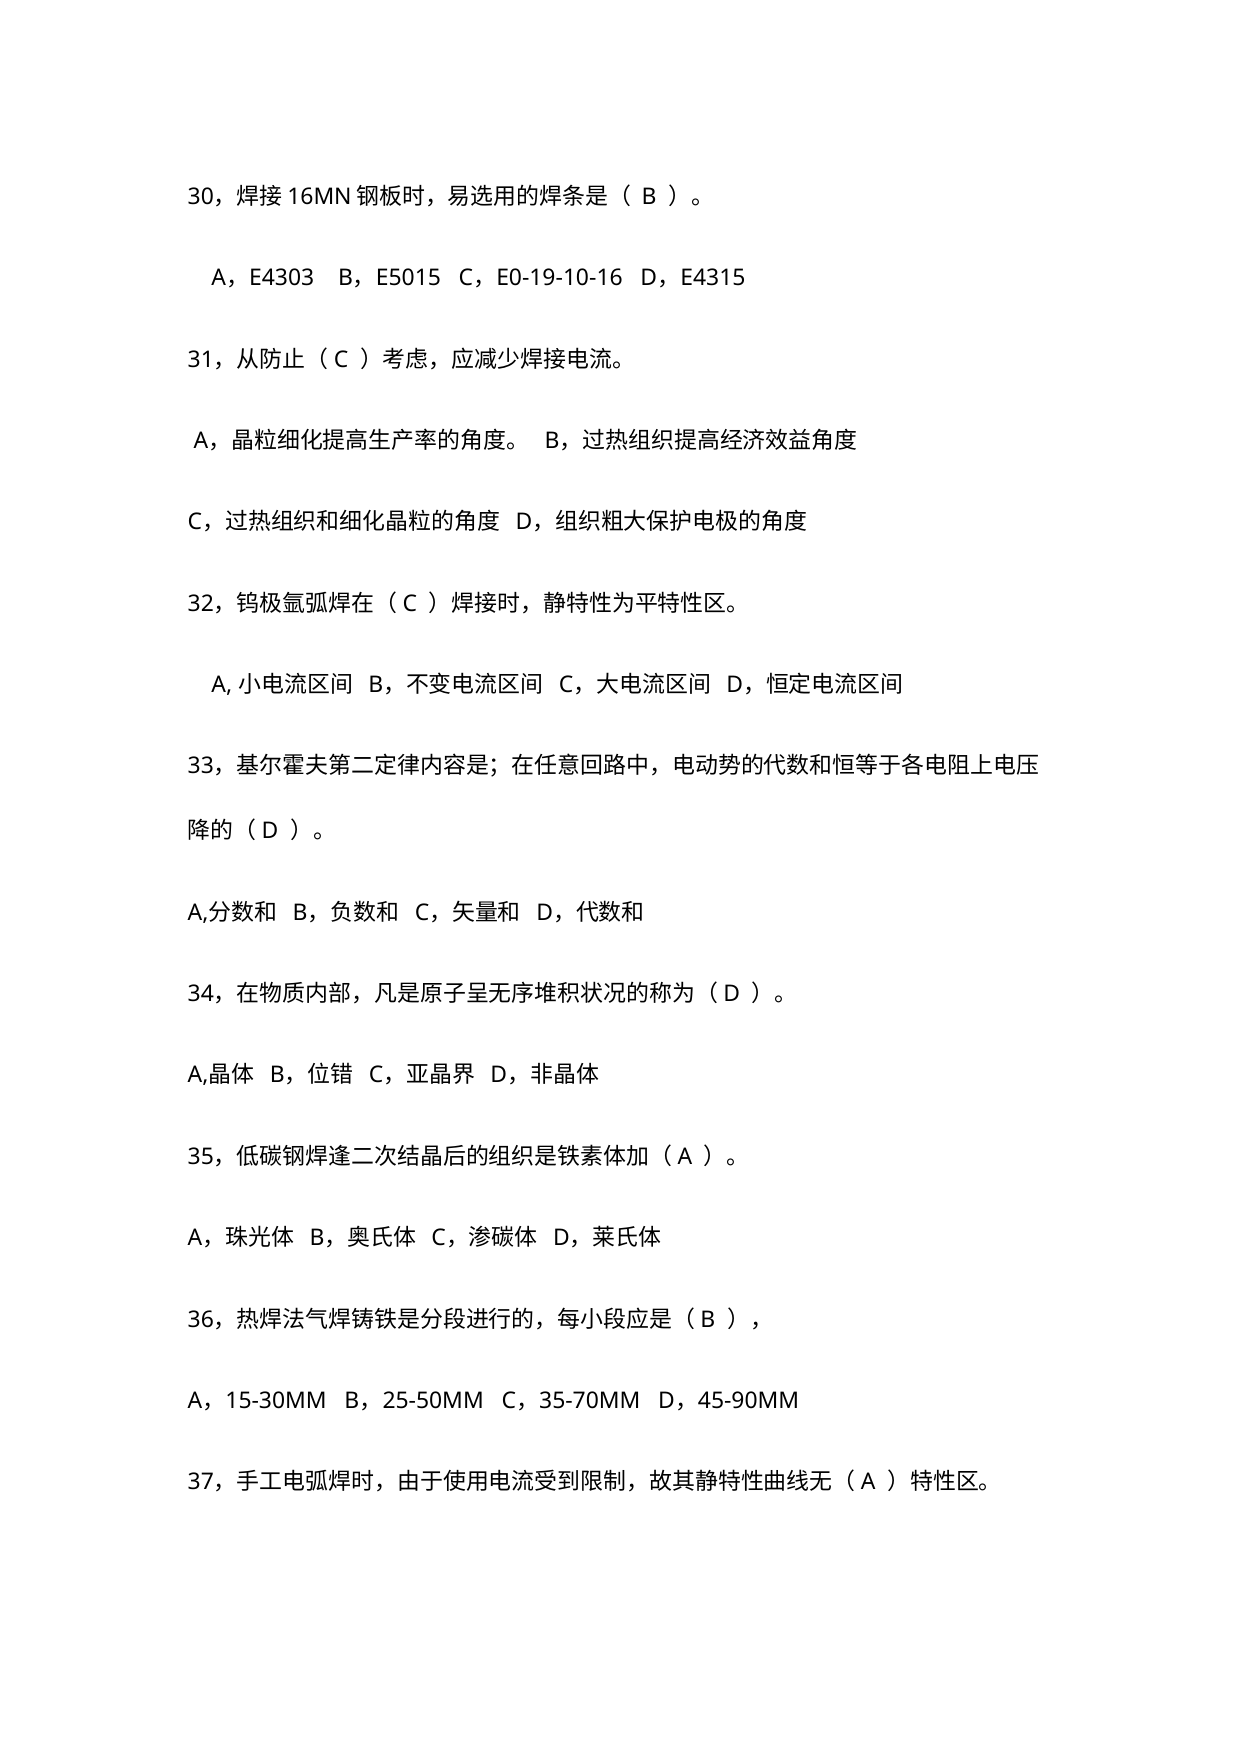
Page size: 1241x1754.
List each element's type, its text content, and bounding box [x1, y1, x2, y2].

text A，E4303 B，E5015 C，E0-19-10-16 D，E4315 [187, 243, 1053, 308]
text 36，热焊法气焊铸铁是分段进行的，每小段应是（ B ）， [187, 1284, 1053, 1349]
text 35，低碳钢焊逢二次结晶后的组织是铁素体加（ A ）。 [187, 1122, 1053, 1187]
text 37，手工电弧焊时，由于使用电流受到限制，故其静特性曲线无（ A ）特性区。 [187, 1447, 1053, 1512]
text A，晶粒细化提高生产率的角度。 B，过热组织提高经济效益角度 [187, 406, 1053, 471]
text A，15-30MM B，25-50MM C，35-70MM D，45-90MM [187, 1366, 1053, 1431]
text A，珠光体 B，奥氏体 C，渗碳体 D，莱氏体 [187, 1203, 1053, 1268]
text 33，基尔霍夫第二定律内容是；在任意回路中，电动势的代数和恒等于各电阻上电压降的（ D ）。 [187, 731, 1053, 861]
text A, 小电流区间 B，不变电流区间 C，大电流区间 D，恒定电流区间 [187, 650, 1053, 715]
text A,晶体 B，位错 C，亚晶界 D，非晶体 [187, 1041, 1053, 1106]
text 31，从防止（ C ）考虑，应减少焊接电流。 [187, 325, 1053, 390]
text C，过热组织和细化晶粒的角度 D，组织粗大保护电极的角度 [187, 487, 1053, 552]
text 34，在物质内部，凡是原子呈无序堆积状况的称为（ D ）。 [187, 959, 1053, 1024]
text 30，焊接16MN钢板时，易选用的焊条是（ B ）。 [187, 162, 1053, 227]
text A,分数和 B，负数和 C，矢量和 D，代数和 [187, 878, 1053, 943]
text 32，钨极氩弧焊在（ C ）焊接时，静特性为平特性区。 [187, 569, 1053, 634]
